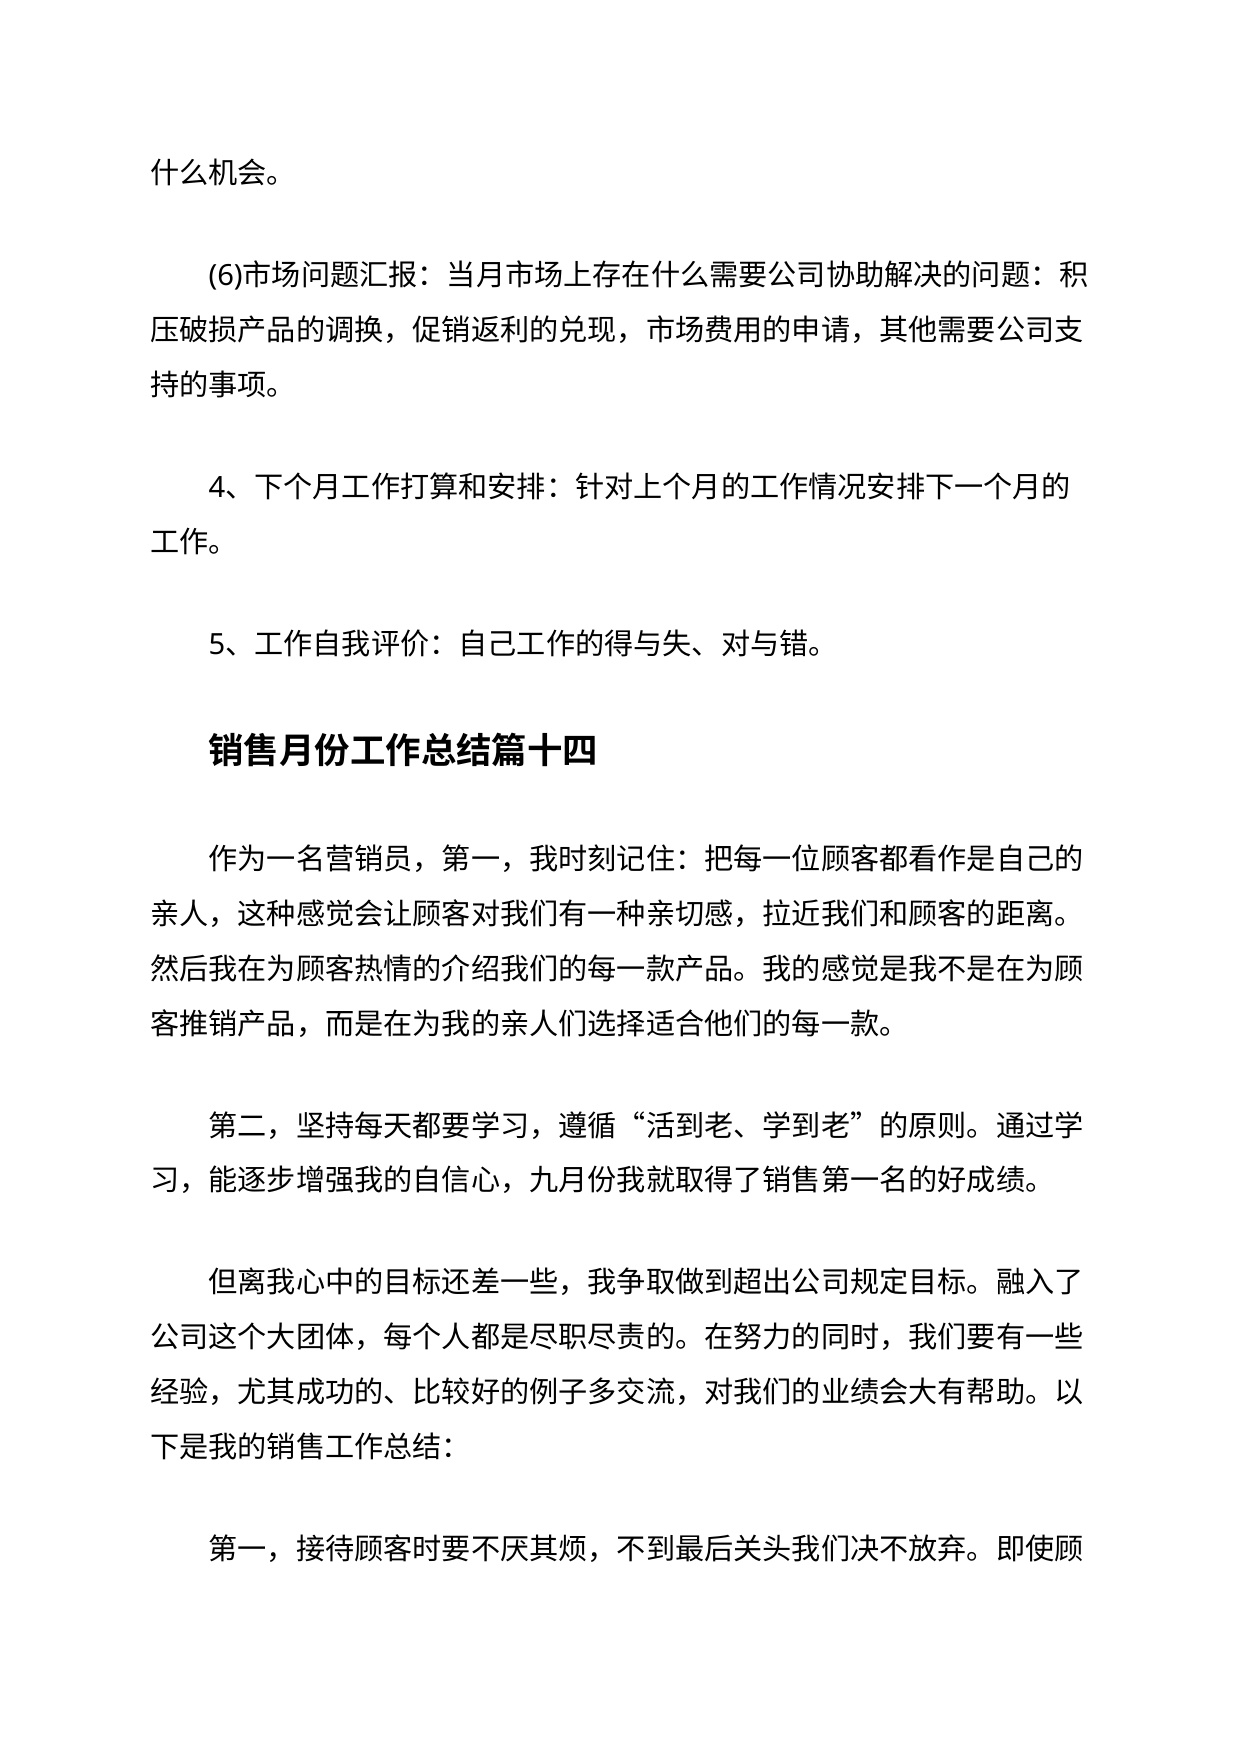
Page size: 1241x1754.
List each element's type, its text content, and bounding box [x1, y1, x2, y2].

text 第二，坚持每天都要学习，遵循“活到老、学到老”的原则。通过学习，能逐步增强我的自信心，九月份我就取得了销售第一名的好成绩。 [150, 1102, 1090, 1199]
text 5、工作自我评价：自己工作的得与失、对与错。 [150, 620, 1090, 663]
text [150, 150, 1090, 192]
text 4、下个月工作打算和安排：针对上个月的工作情况安排下一个月的工作。 [150, 463, 1090, 561]
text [150, 1525, 1090, 1567]
text (6)市场问题汇报：当月市场上存在什么需要公司协助解决的问题：积压破损产品的调换，促销返利的兑现，市场费用的申请，其他需要公司支持的事项。 [150, 252, 1090, 404]
text 作为一名营销员，第一，我时刻记住：把每一位顾客都看作是自己的亲人，这种感觉会让顾客对我们有一种亲切感，拉近我们和顾客的距离。然后我在为顾客热情的介绍我们的每一款产品。我的感觉是我不是在为顾客推销产品，而是在为我的亲人们选择适合他们的每一款。 [150, 836, 1090, 1043]
text 销售月份工作总结篇十四 [150, 722, 1090, 773]
text 但离我心中的目标还差一些，我争取做到超出公司规定目标。融入了公司这个大团体，每个人都是尽职尽责的。在努力的同时，我们要有一些经验，尤其成功的、比较好的例子多交流，对我们的业绩会大有帮助。以下是我的销售工作总结： [150, 1259, 1090, 1466]
